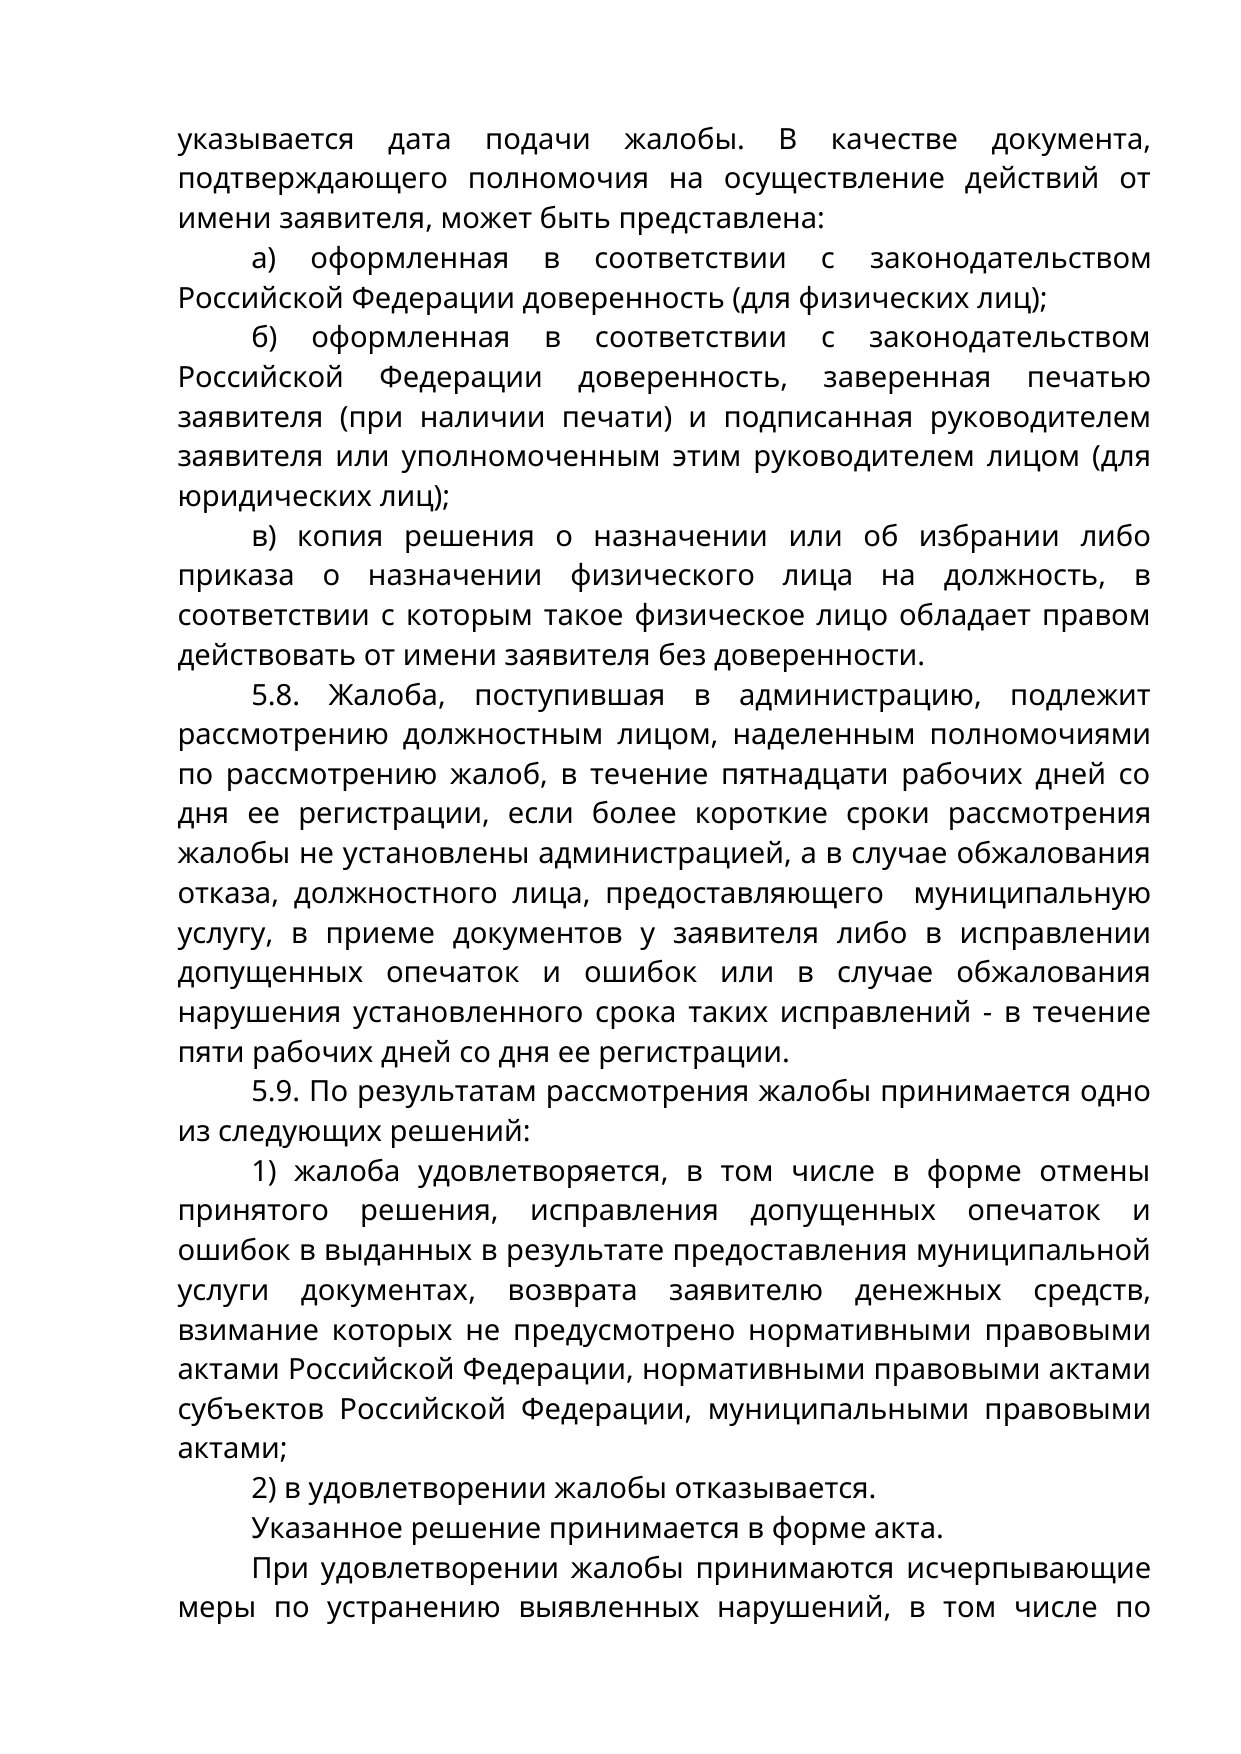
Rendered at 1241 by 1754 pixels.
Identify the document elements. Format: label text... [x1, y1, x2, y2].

text 1) жалоба удовлетворяется, в том числе в форме отмены принятого решения, исправления допущенных опечаток и ошибок в выданных в результате предоставления муниципальной услуги документах, возврата заявителю денежных средств, взимание которых не предусмотрено нормативными правовыми актами Российской Федерации, нормативными правовыми актами субъектов Российской Федерации, муниципальными правовыми актами; [177, 1150, 1152, 1467]
text а) оформленная в соответствии с законодательством Российской Федерации доверенность (для физических лиц); [177, 237, 1152, 317]
text 5.9. По результатам рассмотрения жалобы принимается одно из следующих решений: [177, 1071, 1152, 1150]
text Указанное решение принимается в форме акта. [177, 1507, 1152, 1547]
text 2) в удовлетворении жалобы отказывается. [177, 1467, 1152, 1507]
text б) оформленная в соответствии с законодательством Российской Федерации доверенность, заверенная печатью заявителя (при наличии печати) и подписанная руководителем заявителя или уполномоченным этим руководителем лицом (для юридических лиц); [177, 317, 1152, 515]
text 5.8. Жалоба, поступившая в администрацию, подлежит рассмотрению должностным лицом, наделенным полномочиями по рассмотрению жалоб, в течение пятнадцати рабочих дней со дня ее регистрации, если более короткие сроки рассмотрения жалобы не установлены администрацией, а в случае обжалования отказа, должностного лица, предоставляющего муниципальную услугу, в приеме документов у заявителя либо в исправлении допущенных опечаток и ошибок или в случае обжалования нарушения установленного срока таких исправлений - в течение пяти рабочих дней со дня ее регистрации. [177, 674, 1152, 1071]
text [177, 1547, 1152, 1626]
text в) копия решения о назначении или об избрании либо приказа о назначении физического лица на должность, в соответствии с которым такое физическое лицо обладает правом действовать от имени заявителя без доверенности. [177, 515, 1152, 674]
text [177, 118, 1152, 237]
